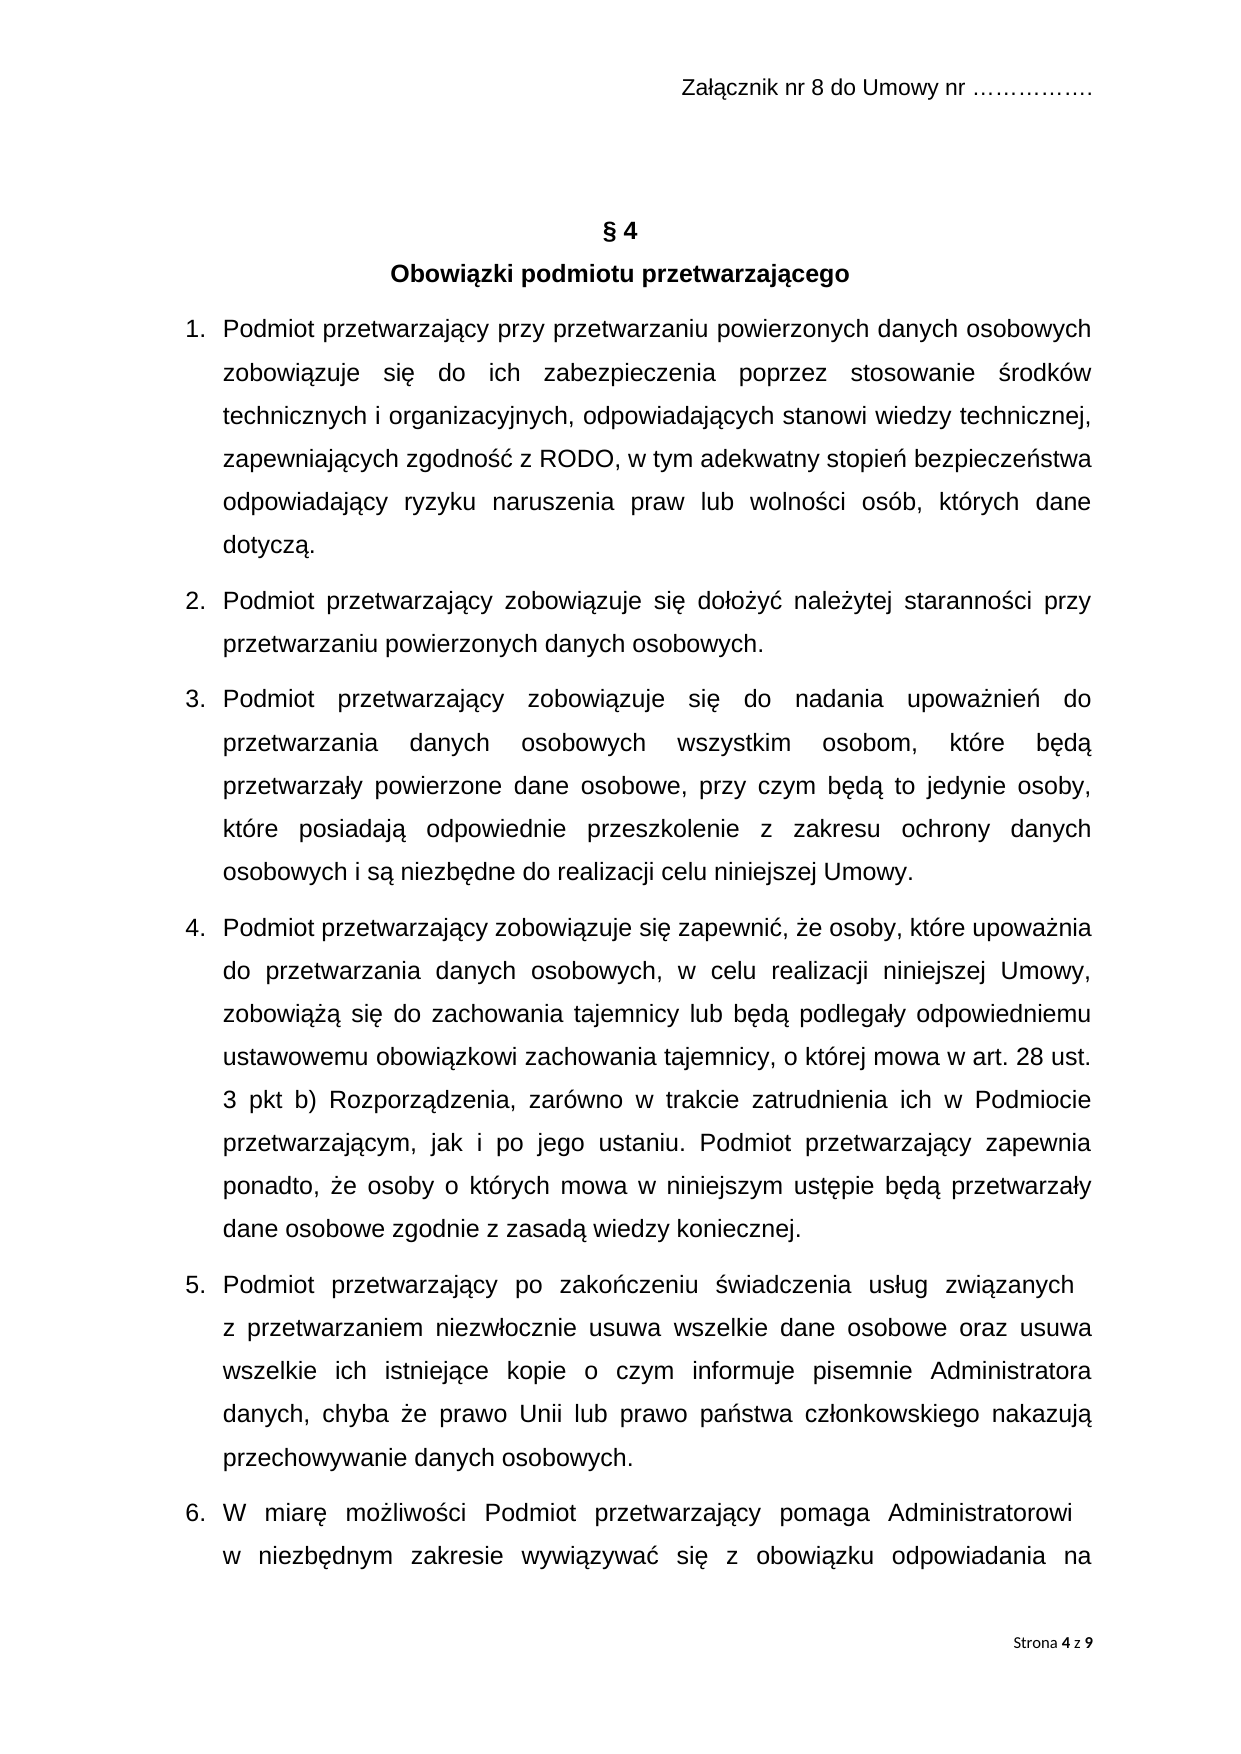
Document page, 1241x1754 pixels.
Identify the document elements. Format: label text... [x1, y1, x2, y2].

list Podmiot przetwarzający zobowiązuje się do nadania upoważnień do przetwarzania danych osobowych wszystkim osobom, które będą przetwarzały powierzone dane osobowe, przy czym będą to jedynie osoby, które posiadają odpowiednie przeszkolenie z zakresu ochrony danych osobowych i są niezbędne do realizacji celu niniejszej Umowy. [185, 684, 1093, 886]
subtitle § 4 Obowiązki podmiotu przetwarzającego [148, 216, 1093, 288]
list Podmiot przetwarzający zobowiązuje się dołożyć należytej staranności przy przetwarzaniu powierzonych danych osobowych. [185, 586, 1093, 658]
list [185, 1498, 1093, 1570]
list Podmiot przetwarzający przy przetwarzaniu powierzonych danych osobowych zobowiązuje się do ich zabezpieczenia poprzez stosowanie środków technicznych i organizacyjnych, odpowiadających stanowi wiedzy technicznej, zapewniających zgodność z RODO, w tym adekwatny stopień bezpieczeństwa odpowiadający ryzyku naruszenia praw lub wolności osób, których dane dotyczą. [185, 314, 1093, 559]
list Podmiot przetwarzający po zakończeniu świadczenia usług związanych z przetwarzaniem niezwłocznie usuwa wszelkie dane osobowe oraz usuwa wszelkie ich istniejące kopie o czym informuje pisemnie Administratora danych, chyba że prawo Unii lub prawo państwa członkowskiego nakazują przechowywanie danych osobowych. [185, 1270, 1093, 1471]
list Podmiot przetwarzający zobowiązuje się zapewnić, że osoby, które upoważnia do przetwarzania danych osobowych, w celu realizacji niniejszej Umowy, zobowiążą się do zachowania tajemnicy lub będą podlegały odpowiedniemu ustawowemu obowiązkowi zachowania tajemnicy, o której mowa w art. 28 ust. 3 pkt b) Rozporządzenia, zarówno w trakcie zatrudnienia ich w Podmiocie przetwarzającym, jak i po jego ustaniu. Podmiot przetwarzający zapewnia ponadto, że osoby o których mowa w niniejszym ustępie będą przetwarzały dane osobowe zgodnie z zasadą wiedzy koniecznej. [185, 913, 1093, 1243]
